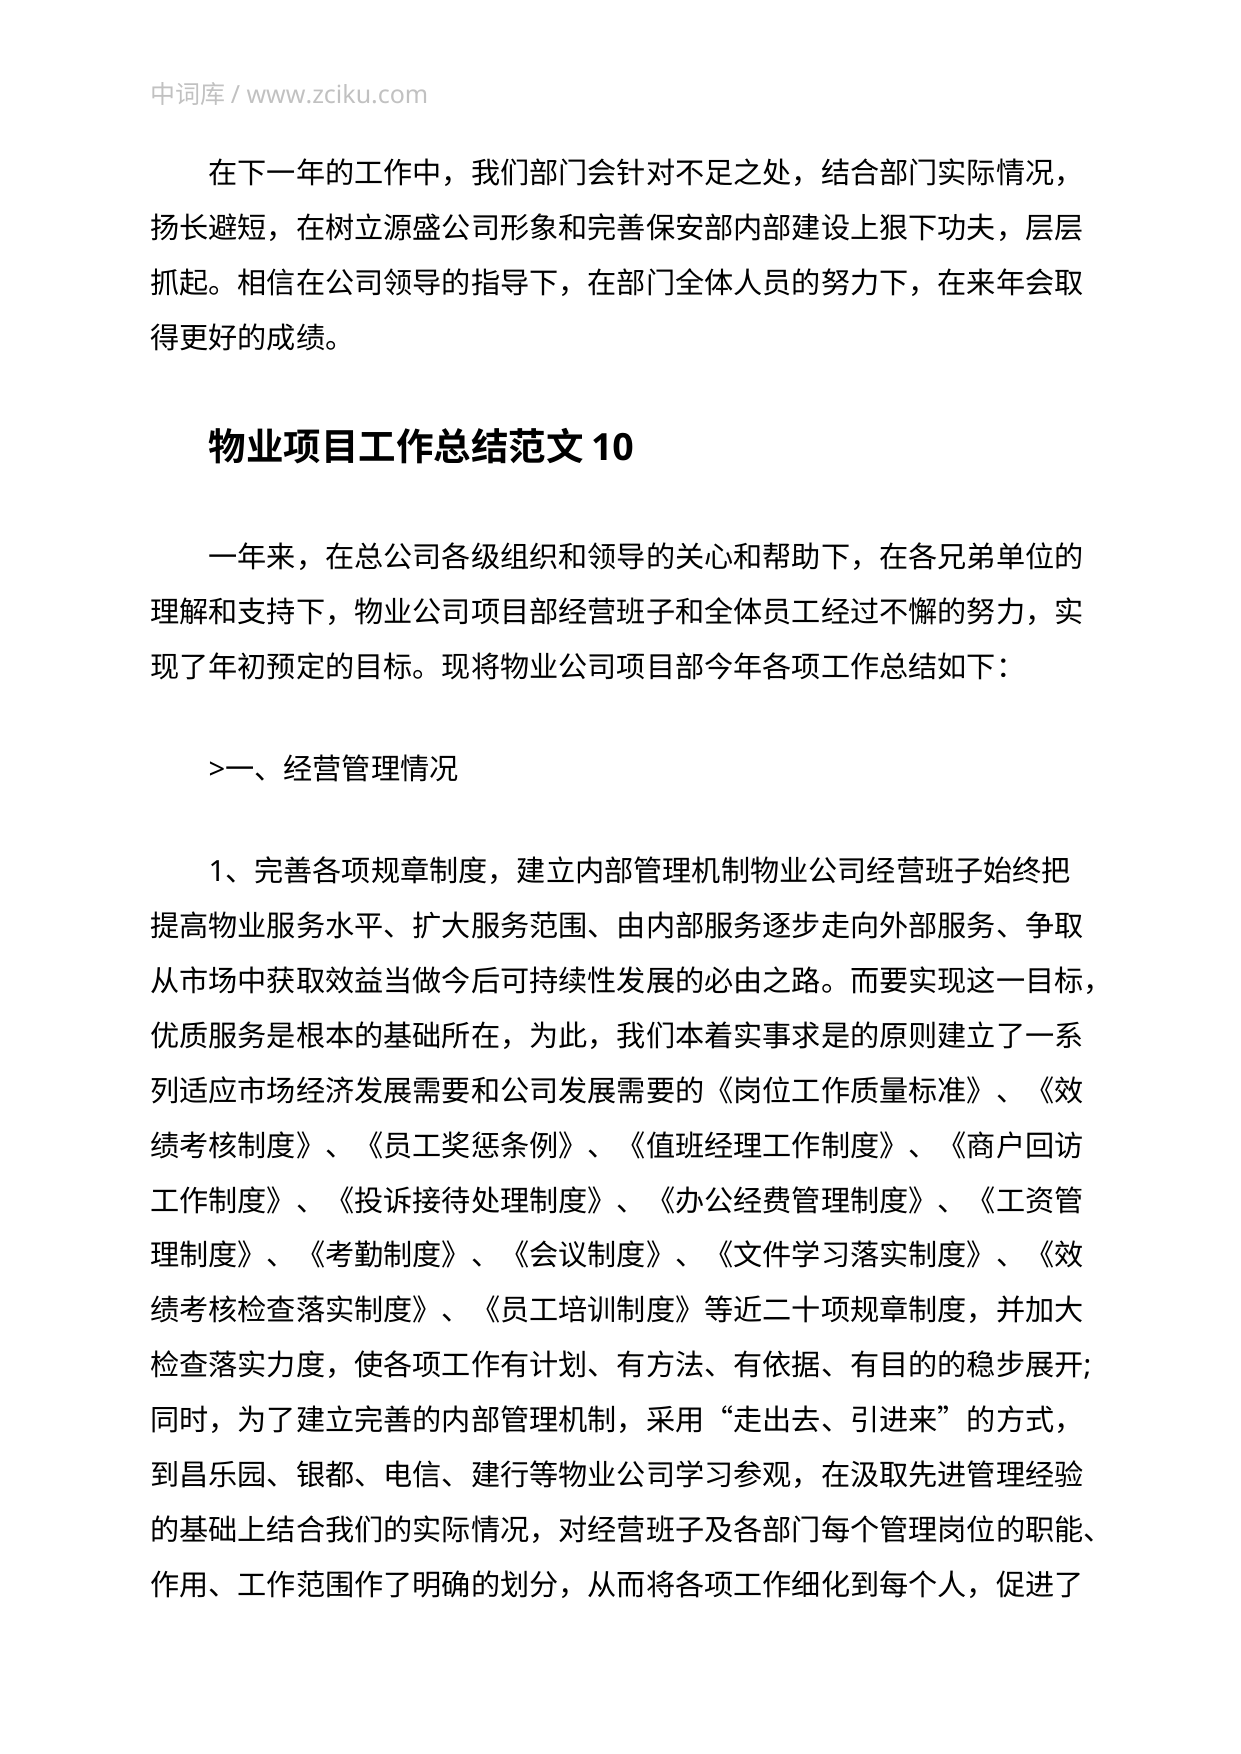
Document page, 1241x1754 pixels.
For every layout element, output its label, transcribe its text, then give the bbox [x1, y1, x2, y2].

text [150, 848, 1090, 1604]
text 一年来，在总公司各级组织和领导的关心和帮助下，在各兄弟单位的理解和支持下，物业公司项目部经营班子和全体员工经过不懈的努力，实现了年初预定的目标。现将物业公司项目部今年各项工作总结如下： [150, 534, 1090, 686]
text 物业项目工作总结范文10 [150, 416, 1090, 471]
text 在下一年的工作中，我们部门会针对不足之处，结合部门实际情况，扬长避短，在树立源盛公司形象和完善保安部内部建设上狠下功夫，层层抓起。相信在公司领导的指导下，在部门全体人员的努力下，在来年会取得更好的成绩。 [150, 150, 1090, 357]
text >一、经营管理情况 [150, 746, 1090, 788]
